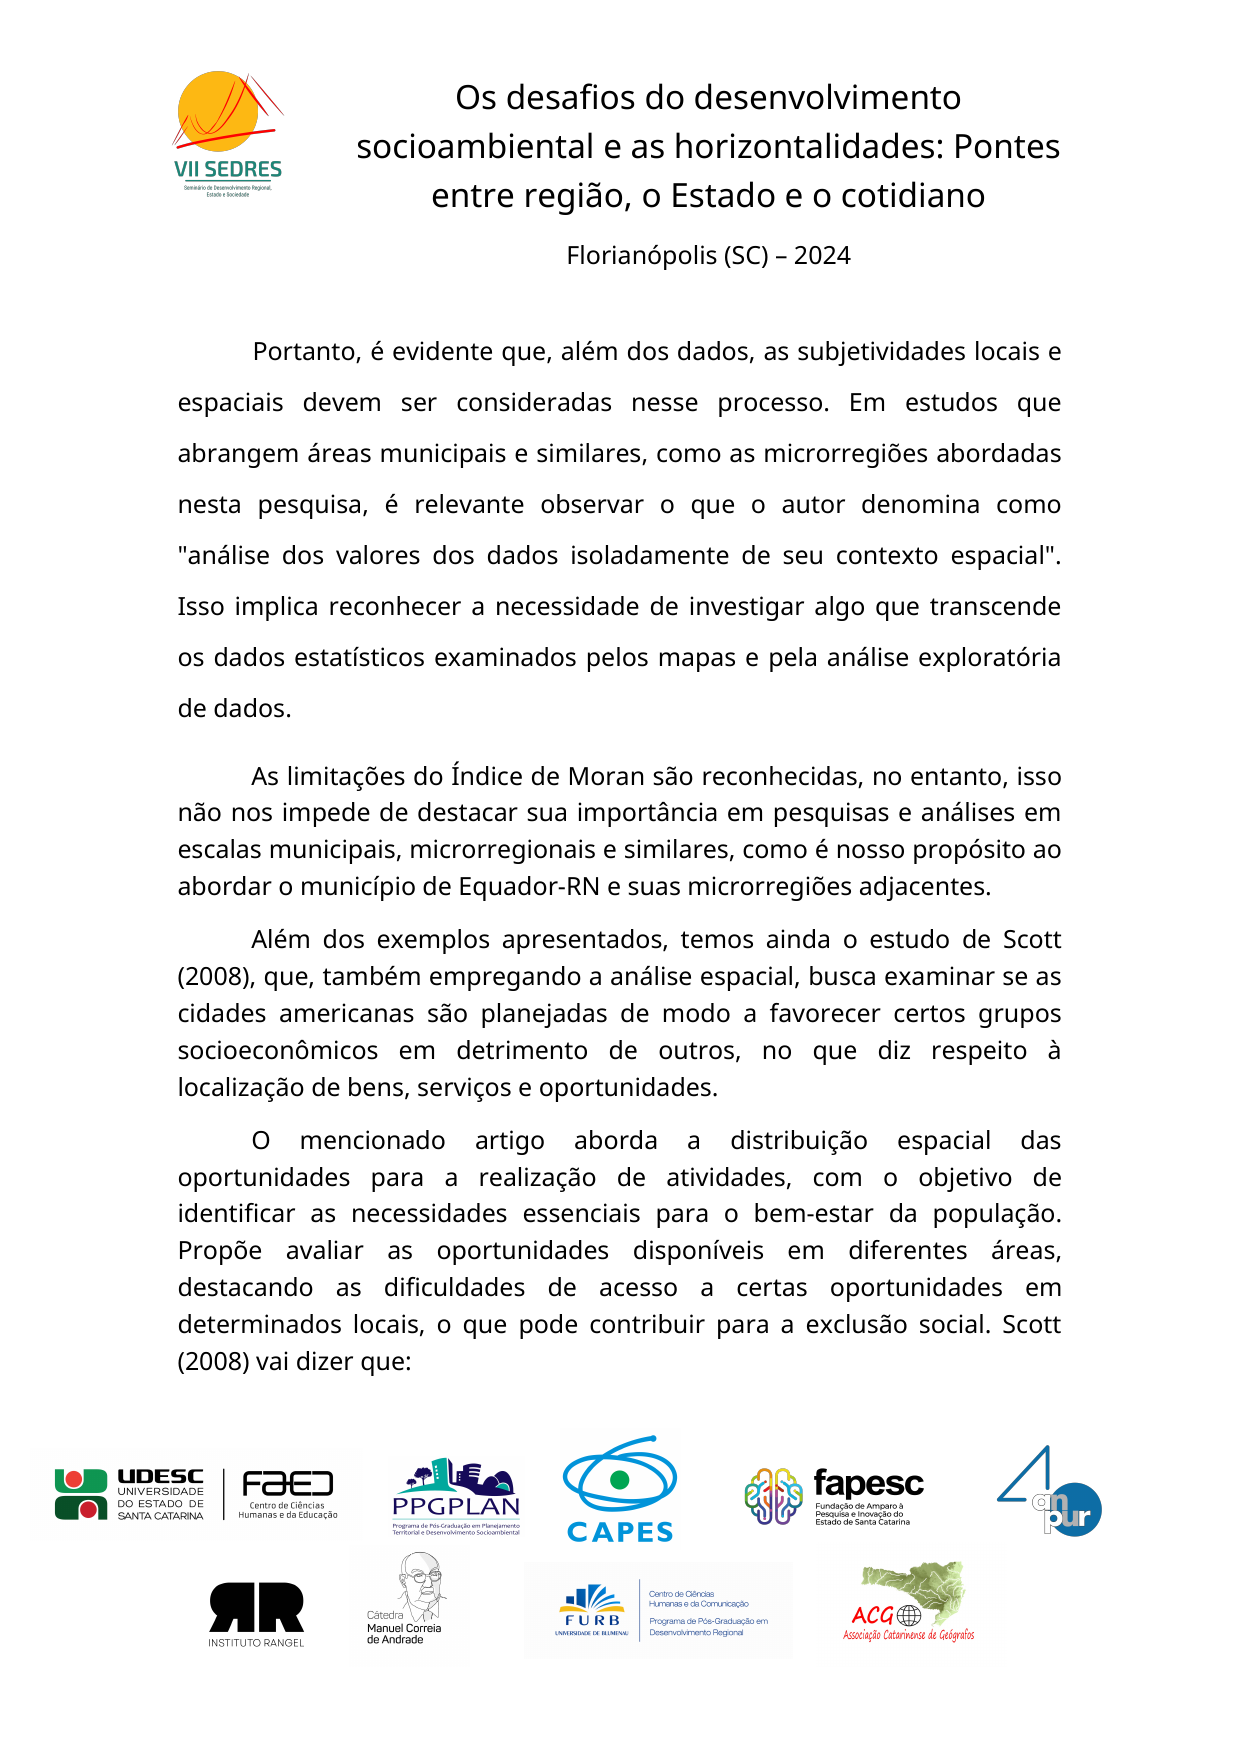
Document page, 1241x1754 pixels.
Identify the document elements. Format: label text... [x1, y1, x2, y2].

picture [816, 1430, 1114, 1667]
picture [387, 1456, 525, 1537]
text Portanto, é evidente que, além dos dados, as subjetividades locais e espaciais devem ser consideradas nesse processo. Em estudos que abrangem áreas municipais e similares, como as microrregiões abordadas nesta pesquisa, é relevante observar o que o autor denomina como "análise dos valores dos dados isoladamente de seu contexto espacial". Isso implica reconhecer a necessidade de investigar algo que transcende os dados estatísticos examinados pelos mapas e pela análise exploratória de dados. [177, 333, 1063, 725]
picture [29, 1448, 363, 1541]
text As limitações do Índice de Moran são reconhecidas, no entanto, isso não nos impede de destacar sua importância em pesquisas e análises em escalas municipais, microrregionais e similares, como é nosso propósito ao abordar o município de Equador-RN e suas microrregiões adjacentes. [177, 758, 1063, 903]
picture [559, 1428, 681, 1550]
picture [154, 61, 302, 209]
text O mencionado artigo aborda a distribuição espacial das oportunidades para a realização de atividades, com o objetivo de identificar as necessidades essenciais para o bem-estar da população. Propõe avaliar as oportunidades disponíveis em diferentes áreas, destacando as dificuldades de acesso a certas oportunidades em determinados locais, o que pode contribuir para a exclusão social. Scott (2008) vai dizer que: [177, 1123, 1063, 1377]
picture [730, 1456, 939, 1538]
text Além dos exemplos apresentados, temos ainda o estudo de Scott (2008), que, também empregando a análise espacial, busca examinar se as cidades americanas são planejadas de modo a favorecer certos grupos socioeconômicos em detrimento de outros, no que diz respeito à localização de bens, serviços e oportunidades. [177, 922, 1063, 1103]
picture [184, 1555, 328, 1678]
picture [524, 1562, 793, 1659]
picture [348, 1545, 471, 1667]
